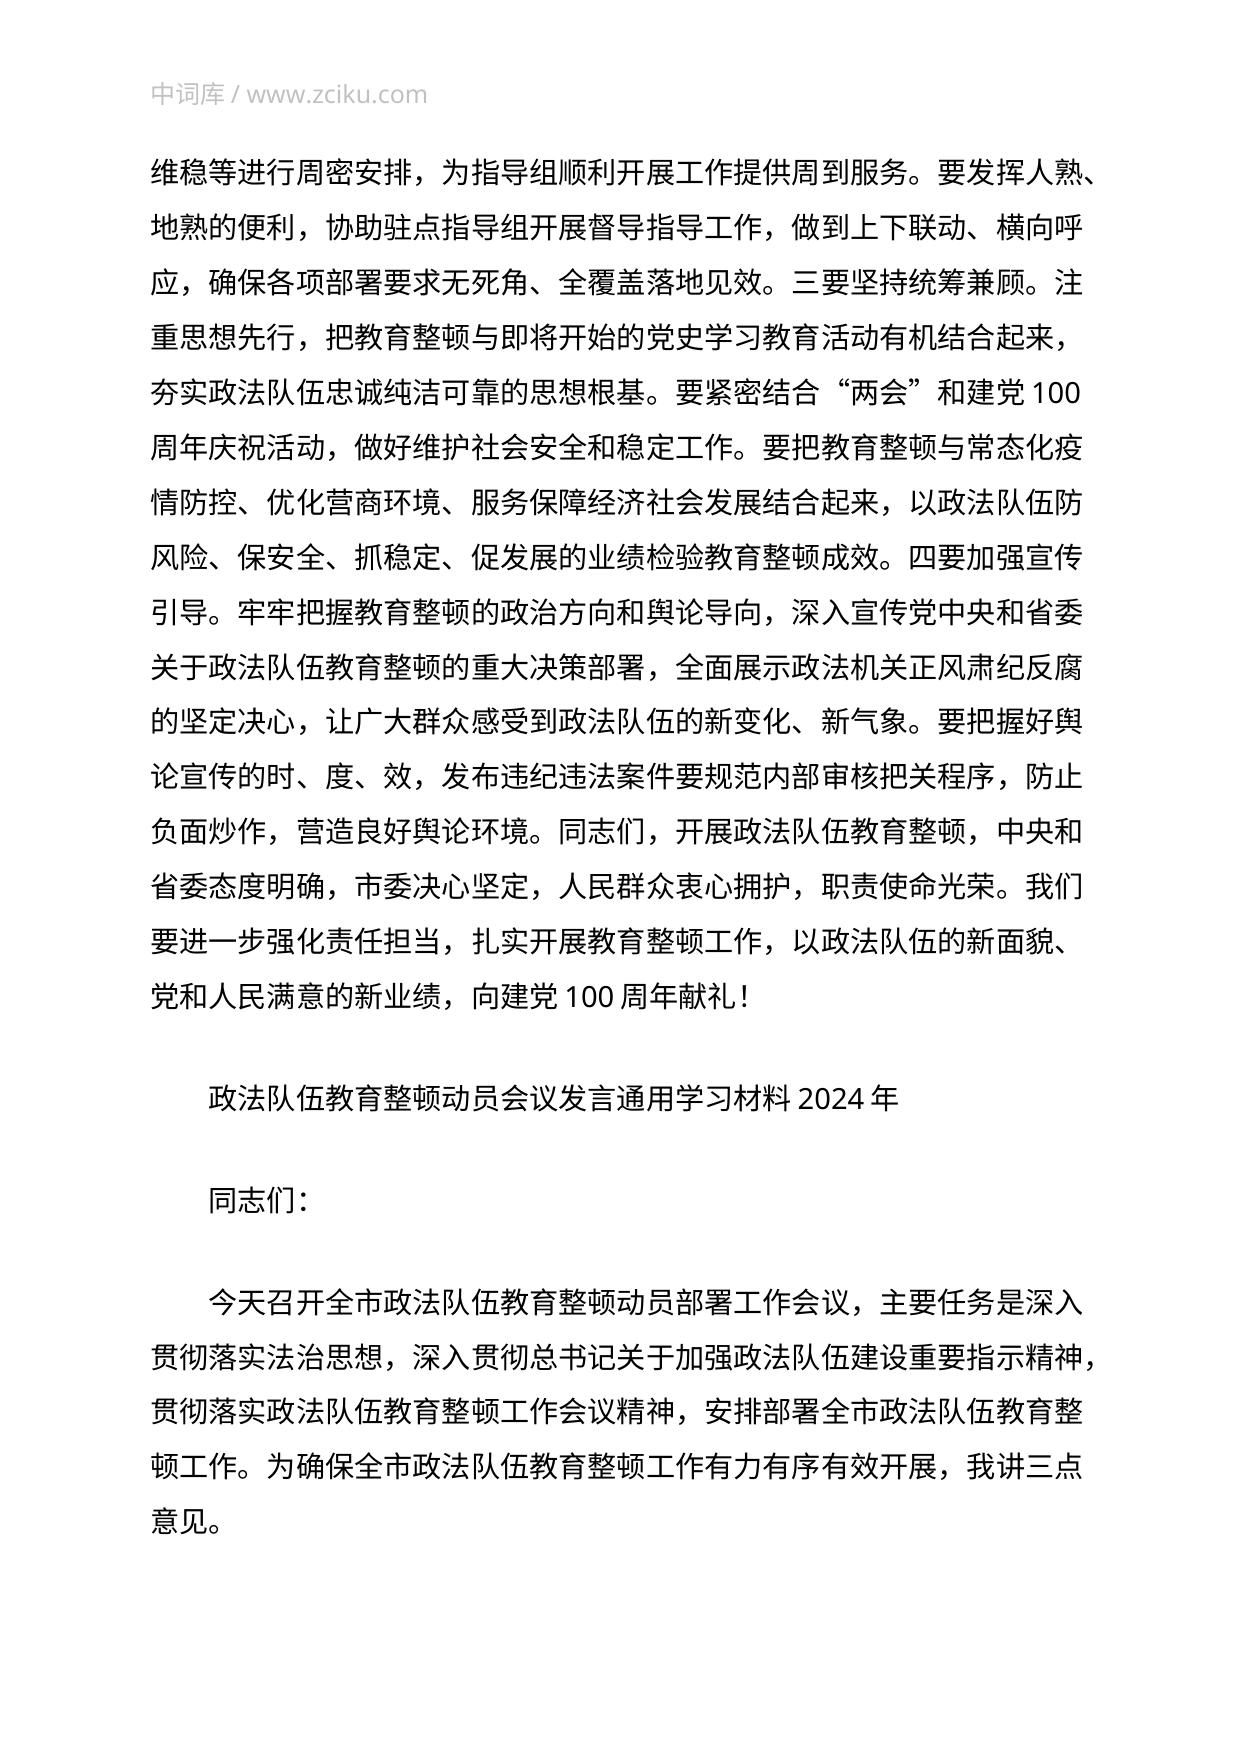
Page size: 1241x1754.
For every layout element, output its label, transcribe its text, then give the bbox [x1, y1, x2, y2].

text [150, 150, 1090, 1016]
text 今天召开全市政法队伍教育整顿动员部署工作会议，主要任务是深入贯彻落实法治思想，深入贯彻总书记关于加强政法队伍建设重要指示精神，贯彻落实政法队伍教育整顿工作会议精神，安排部署全市政法队伍教育整顿工作。为确保全市政法队伍教育整顿工作有力有序有效开展，我讲三点意见。 [150, 1279, 1090, 1541]
text 政法队伍教育整顿动员会议发言通用学习材料2024年 [150, 1076, 1090, 1118]
text 同志们： [150, 1177, 1090, 1220]
